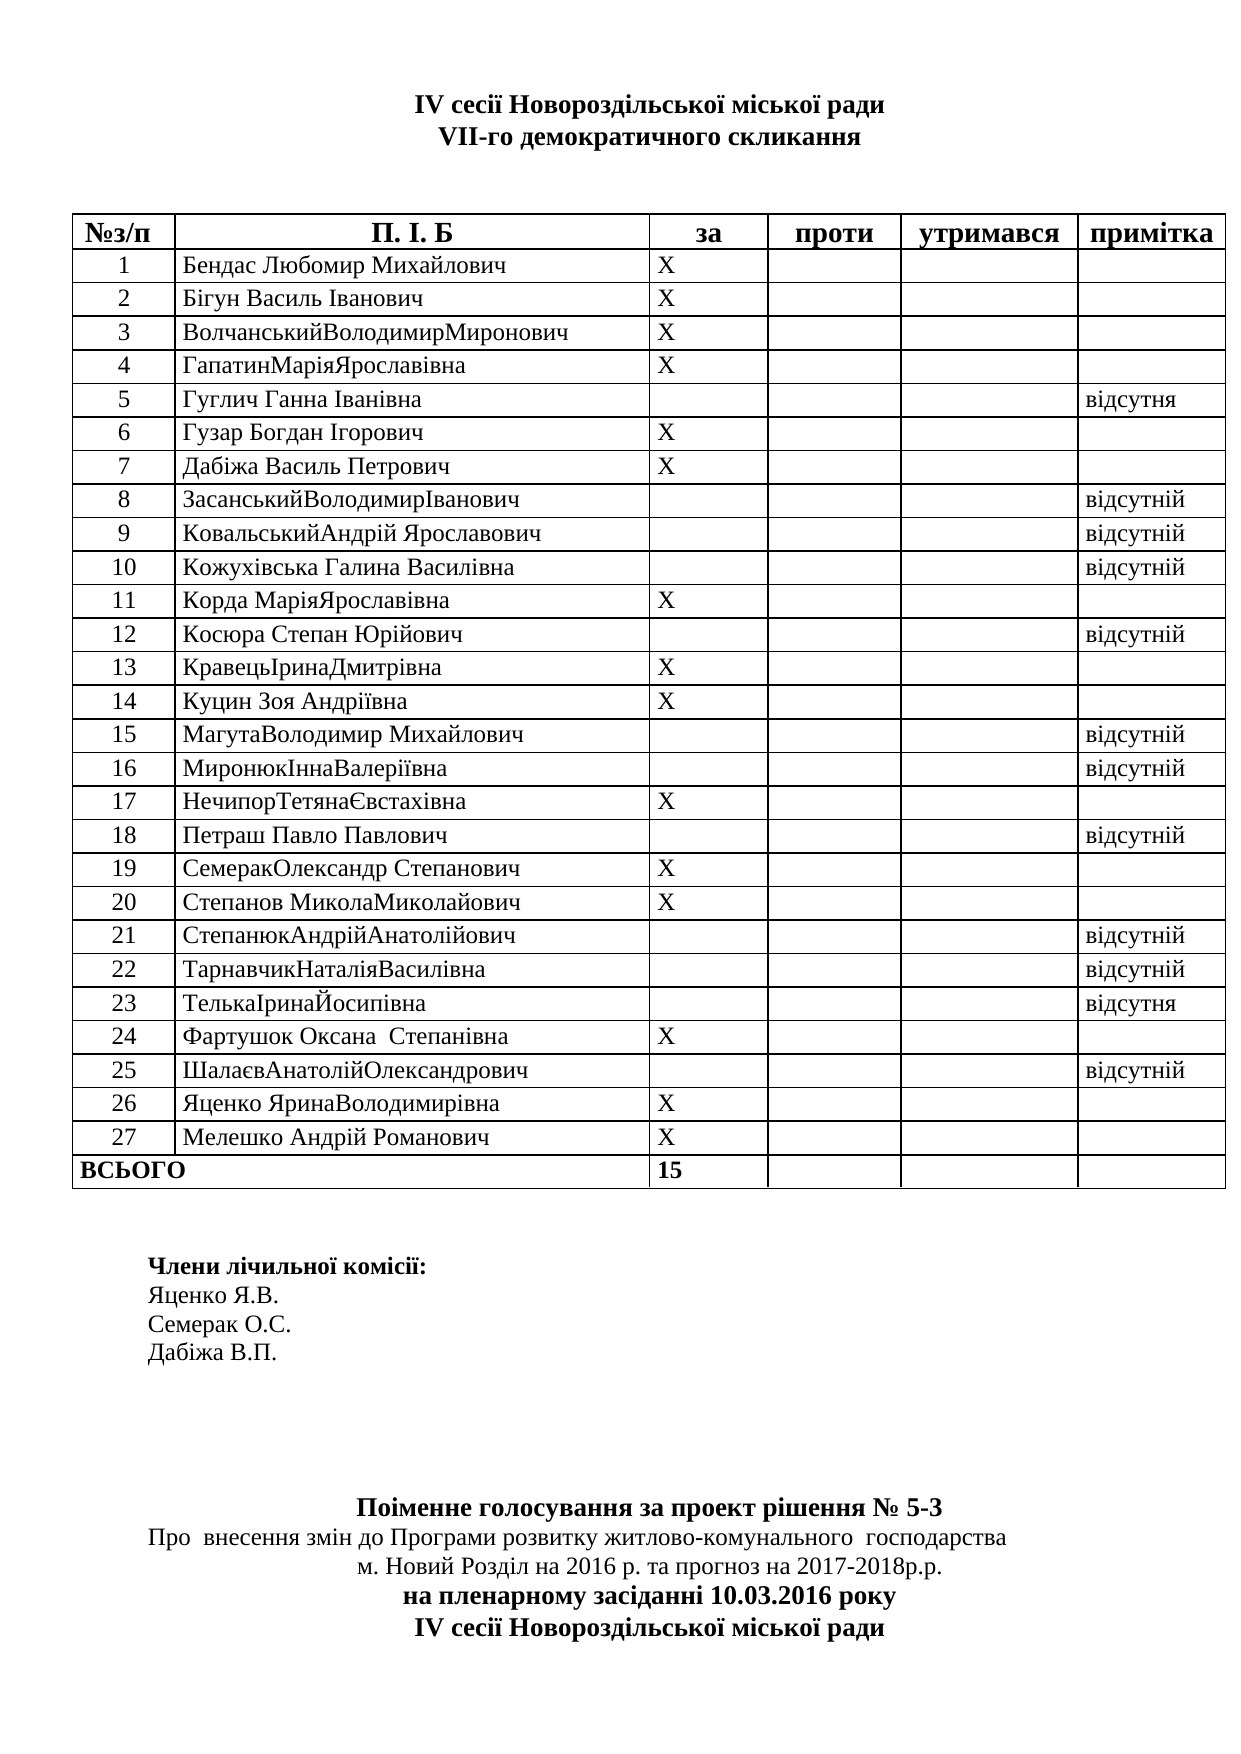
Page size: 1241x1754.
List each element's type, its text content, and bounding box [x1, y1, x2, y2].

table_cell [902, 1055, 1077, 1087]
table_cell [769, 418, 900, 449]
table_cell відсутній [1079, 753, 1225, 785]
table_cell 18 [73, 820, 174, 852]
table_cell 22 [73, 954, 174, 986]
table_cell МиронюкІннаВалеріївна [176, 753, 649, 785]
table_cell відсутня [1079, 988, 1225, 1020]
table_cell [1079, 585, 1225, 617]
table_header утримався [902, 215, 1077, 248]
table_cell Х [650, 1021, 767, 1053]
text м. Новий Розділ на 2016 р. та прогноз на 2017-2018р.р. [148, 1551, 1152, 1579]
table_cell КовальськийАндрій Ярославович [176, 518, 649, 550]
table_cell [769, 317, 900, 349]
table_cell 27 [73, 1122, 174, 1154]
table_cell [769, 1088, 900, 1120]
table_cell [769, 954, 900, 986]
table_cell ШалаєвАнатолійОлександрович [176, 1055, 649, 1087]
table_cell [1079, 317, 1225, 349]
table_cell [769, 720, 900, 751]
table_cell [1079, 1088, 1225, 1120]
table_cell Х [650, 854, 767, 886]
table_cell [769, 1055, 900, 1087]
table_cell 1 [73, 250, 174, 282]
text Про внесення змін до Програми розвитку житлово-комунального господарства [148, 1522, 1152, 1551]
table_cell 21 [73, 921, 174, 953]
table_cell [650, 753, 767, 785]
table_header П. І. Б [176, 215, 649, 248]
table_cell Х [650, 787, 767, 818]
table_cell 6 [73, 418, 174, 449]
table_cell [650, 485, 767, 517]
table_cell [769, 1021, 900, 1053]
table_cell Косюра Степан Юрійович [176, 619, 649, 651]
table_cell ГапатинМаріяЯрославівна [176, 351, 649, 382]
table_cell відсутній [1079, 820, 1225, 852]
table_cell 17 [73, 787, 174, 818]
text Члени лічильної комісії: [148, 1251, 1152, 1280]
table_cell [769, 887, 900, 919]
table_cell ЗасанськийВолодимирІванович [176, 485, 649, 517]
table_header примітка [1079, 215, 1225, 248]
table_cell [769, 988, 900, 1020]
table_cell 10 [73, 552, 174, 584]
table_cell [769, 1122, 900, 1154]
table_cell [902, 485, 1077, 517]
table_cell [769, 250, 900, 282]
table_cell відсутня [1079, 384, 1225, 416]
table_cell [650, 384, 767, 416]
table_cell [1079, 686, 1225, 718]
table_cell відсутній [1079, 619, 1225, 651]
table_cell [1079, 1156, 1225, 1187]
table_cell [1079, 1122, 1225, 1154]
table_cell Гузар Богдан Ігорович [176, 418, 649, 449]
table_header №з/п [73, 215, 174, 248]
table_cell [769, 552, 900, 584]
table_cell [769, 753, 900, 785]
table_cell [902, 720, 1077, 751]
table_cell ТарнавчикНаталіяВасилівна [176, 954, 649, 986]
table_cell 15 [73, 720, 174, 751]
table_cell Степанов МиколаМиколайович [176, 887, 649, 919]
text ІV сесії Новороздільської міської ради [148, 1611, 1152, 1642]
table_cell Х [650, 652, 767, 684]
table_cell [1079, 652, 1225, 684]
table_cell [769, 485, 900, 517]
table_cell відсутній [1079, 921, 1225, 953]
table_cell НечипорТетянаЄвстахівна [176, 787, 649, 818]
table_cell відсутній [1079, 552, 1225, 584]
table_cell [650, 552, 767, 584]
table_cell відсутній [1079, 720, 1225, 751]
table_cell [902, 787, 1077, 818]
table_header проти [769, 215, 900, 248]
table_cell [1079, 351, 1225, 382]
table_cell Х [650, 887, 767, 919]
table_cell ВолчанськийВолодимирМиронович [176, 317, 649, 349]
table_cell 15 [650, 1156, 767, 1187]
table_cell [902, 1156, 1077, 1187]
table_cell [1079, 451, 1225, 483]
table_cell Гуглич Ганна Іванівна [176, 384, 649, 416]
table_cell [650, 720, 767, 751]
table_cell СемеракОлександр Степанович [176, 854, 649, 886]
table_cell [769, 585, 900, 617]
table_cell 23 [73, 988, 174, 1020]
table_cell 24 [73, 1021, 174, 1053]
table_cell [769, 619, 900, 651]
table_cell [902, 820, 1077, 852]
table_cell [769, 921, 900, 953]
table_cell Х [650, 250, 767, 282]
table_cell 16 [73, 753, 174, 785]
table_cell Петраш Павло Павлович [176, 820, 649, 852]
table_cell [902, 1021, 1077, 1053]
table_cell [650, 518, 767, 550]
table_cell КравецьІринаДмитрівна [176, 652, 649, 684]
table_cell Мелешко Андрій Романович [176, 1122, 649, 1154]
table_cell [902, 954, 1077, 986]
table_cell [1079, 1021, 1225, 1053]
table_cell [902, 887, 1077, 919]
table_cell [902, 351, 1077, 382]
text Яценко Я.В. [148, 1280, 1152, 1309]
table_cell [902, 384, 1077, 416]
table_cell 9 [73, 518, 174, 550]
text VІІ-го демократичного скликання [148, 120, 1152, 151]
table_cell 13 [73, 652, 174, 684]
table_cell Куцин Зоя Андріївна [176, 686, 649, 718]
table_cell [902, 585, 1077, 617]
table_cell Яценко ЯринаВолодимирівна [176, 1088, 649, 1120]
table_cell [769, 820, 900, 852]
table_cell [1079, 250, 1225, 282]
table_cell [769, 451, 900, 483]
table_cell відсутній [1079, 954, 1225, 986]
table_cell Х [650, 1122, 767, 1154]
table_cell Х [650, 317, 767, 349]
table_cell Корда МаріяЯрославівна [176, 585, 649, 617]
table_cell [902, 1088, 1077, 1120]
table_cell СтепанюкАндрійАнатолійович [176, 921, 649, 953]
table_cell [902, 652, 1077, 684]
table_cell 11 [73, 585, 174, 617]
table_cell [902, 921, 1077, 953]
table_cell відсутній [1079, 485, 1225, 517]
table_cell [769, 283, 900, 315]
table_cell [769, 518, 900, 550]
table_cell 25 [73, 1055, 174, 1087]
table_cell [769, 652, 900, 684]
table_cell [1079, 283, 1225, 315]
table_cell [902, 753, 1077, 785]
table_cell [1079, 418, 1225, 449]
table_cell Кожухівська Галина Василівна [176, 552, 649, 584]
table_cell [650, 954, 767, 986]
table_cell Бігун Василь Іванович [176, 283, 649, 315]
table_cell відсутній [1079, 1055, 1225, 1087]
table_cell 2 [73, 283, 174, 315]
table_cell 3 [73, 317, 174, 349]
table_cell ТелькаІринаЙосипівна [176, 988, 649, 1020]
table_cell [902, 1122, 1077, 1154]
table_cell Х [650, 283, 767, 315]
table_cell [650, 1055, 767, 1087]
table_cell [650, 619, 767, 651]
table_cell 8 [73, 485, 174, 517]
text Семерак О.С. [148, 1309, 1152, 1337]
table_cell 7 [73, 451, 174, 483]
table_cell Х [650, 351, 767, 382]
text на пленарному засіданні 10.03.2016 року [148, 1579, 1152, 1611]
table_cell [902, 451, 1077, 483]
table_cell Х [650, 1088, 767, 1120]
table_cell [902, 552, 1077, 584]
table_cell відсутній [1079, 518, 1225, 550]
table_cell Х [650, 585, 767, 617]
table_cell [769, 787, 900, 818]
table_cell МагутаВолодимир Михайлович [176, 720, 649, 751]
table_cell [769, 1156, 900, 1187]
table_cell [902, 418, 1077, 449]
table_cell Х [650, 686, 767, 718]
table_cell Фартушок Оксана Степанівна [176, 1021, 649, 1053]
table_cell [902, 988, 1077, 1020]
table_cell [902, 317, 1077, 349]
table_cell Бендас Любомир Михайлович [176, 250, 649, 282]
table_cell Дабіжа Василь Петрович [176, 451, 649, 483]
table_cell [902, 854, 1077, 886]
table_cell [1079, 887, 1225, 919]
table_cell [1079, 854, 1225, 886]
table_cell [1079, 787, 1225, 818]
table_cell [769, 686, 900, 718]
table_cell [902, 518, 1077, 550]
table_cell [769, 351, 900, 382]
table_cell [902, 619, 1077, 651]
table_cell [902, 686, 1077, 718]
table_cell Х [650, 451, 767, 483]
table_cell 14 [73, 686, 174, 718]
text Поіменне голосування за проект рішення № 5-3 [148, 1491, 1152, 1522]
text ІV сесії Новороздільської міської ради [148, 88, 1152, 120]
table_cell [650, 921, 767, 953]
table_header за [650, 215, 767, 248]
table_cell ВСЬОГО [73, 1156, 649, 1187]
table_cell Х [650, 418, 767, 449]
table_cell 4 [73, 351, 174, 382]
table_cell 5 [73, 384, 174, 416]
table_cell 26 [73, 1088, 174, 1120]
table_cell 19 [73, 854, 174, 886]
text Дабіжа В.П. [148, 1337, 1152, 1366]
table_cell 20 [73, 887, 174, 919]
table_cell [769, 384, 900, 416]
table_cell [650, 988, 767, 1020]
table_cell [650, 820, 767, 852]
table_cell 12 [73, 619, 174, 651]
table_cell [769, 854, 900, 886]
table_cell [902, 250, 1077, 282]
table_cell [902, 283, 1077, 315]
